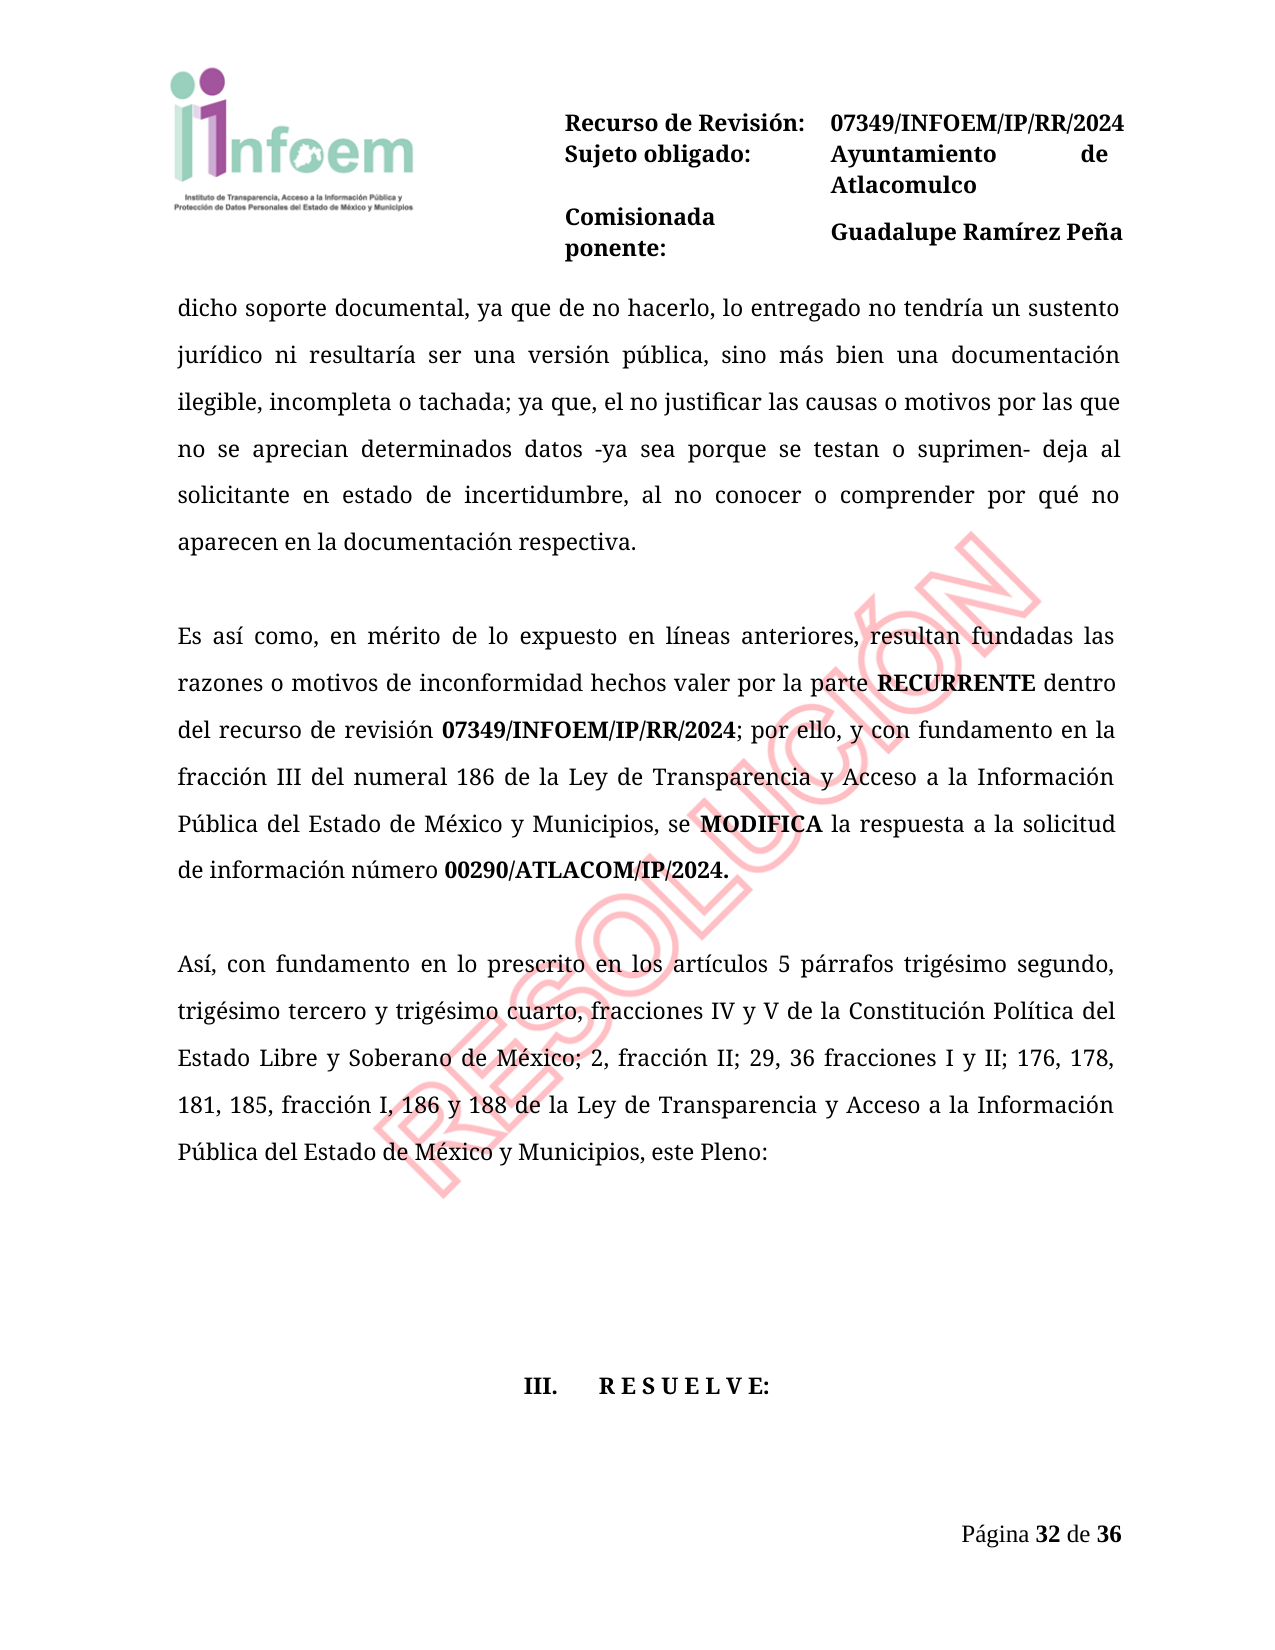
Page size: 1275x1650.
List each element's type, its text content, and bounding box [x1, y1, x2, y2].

text III. R E S U E L V E: [177, 1370, 1116, 1401]
text Es así como, en mérito de lo expuesto en líneas anteriores, resultan fundadas las razones o motivos de inconformidad hechos valer por la parte RECURRENTE dentro del recurso de revisión 07349/INFOEM/IP/RR/2024; por ello, y con fundamento en la fracción III del numeral 186 de la Ley de Transparencia y Acceso a la Información Pública del Estado de México y Municipios, se MODIFICA la respuesta a la solicitud de información número 00290/ATLACOM/IP/2024. [177, 620, 1116, 886]
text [177, 292, 1121, 557]
text Así, con fundamento en lo prescrito en los artículos 5 párrafos trigésimo segundo, trigésimo tercero y trigésimo cuarto, fracciones IV y V de la Constitución Política del Estado Libre y Soberano de México; 2, fracción II; 29, 36 fracciones I y II; 176, 178, 181, 185, fracción I, 186 y 188 de la Ley de Transparencia y Acceso a la Información Pública del Estado de México y Municipios, este Pleno: [177, 948, 1116, 1167]
picture [50, 7, 1275, 1650]
